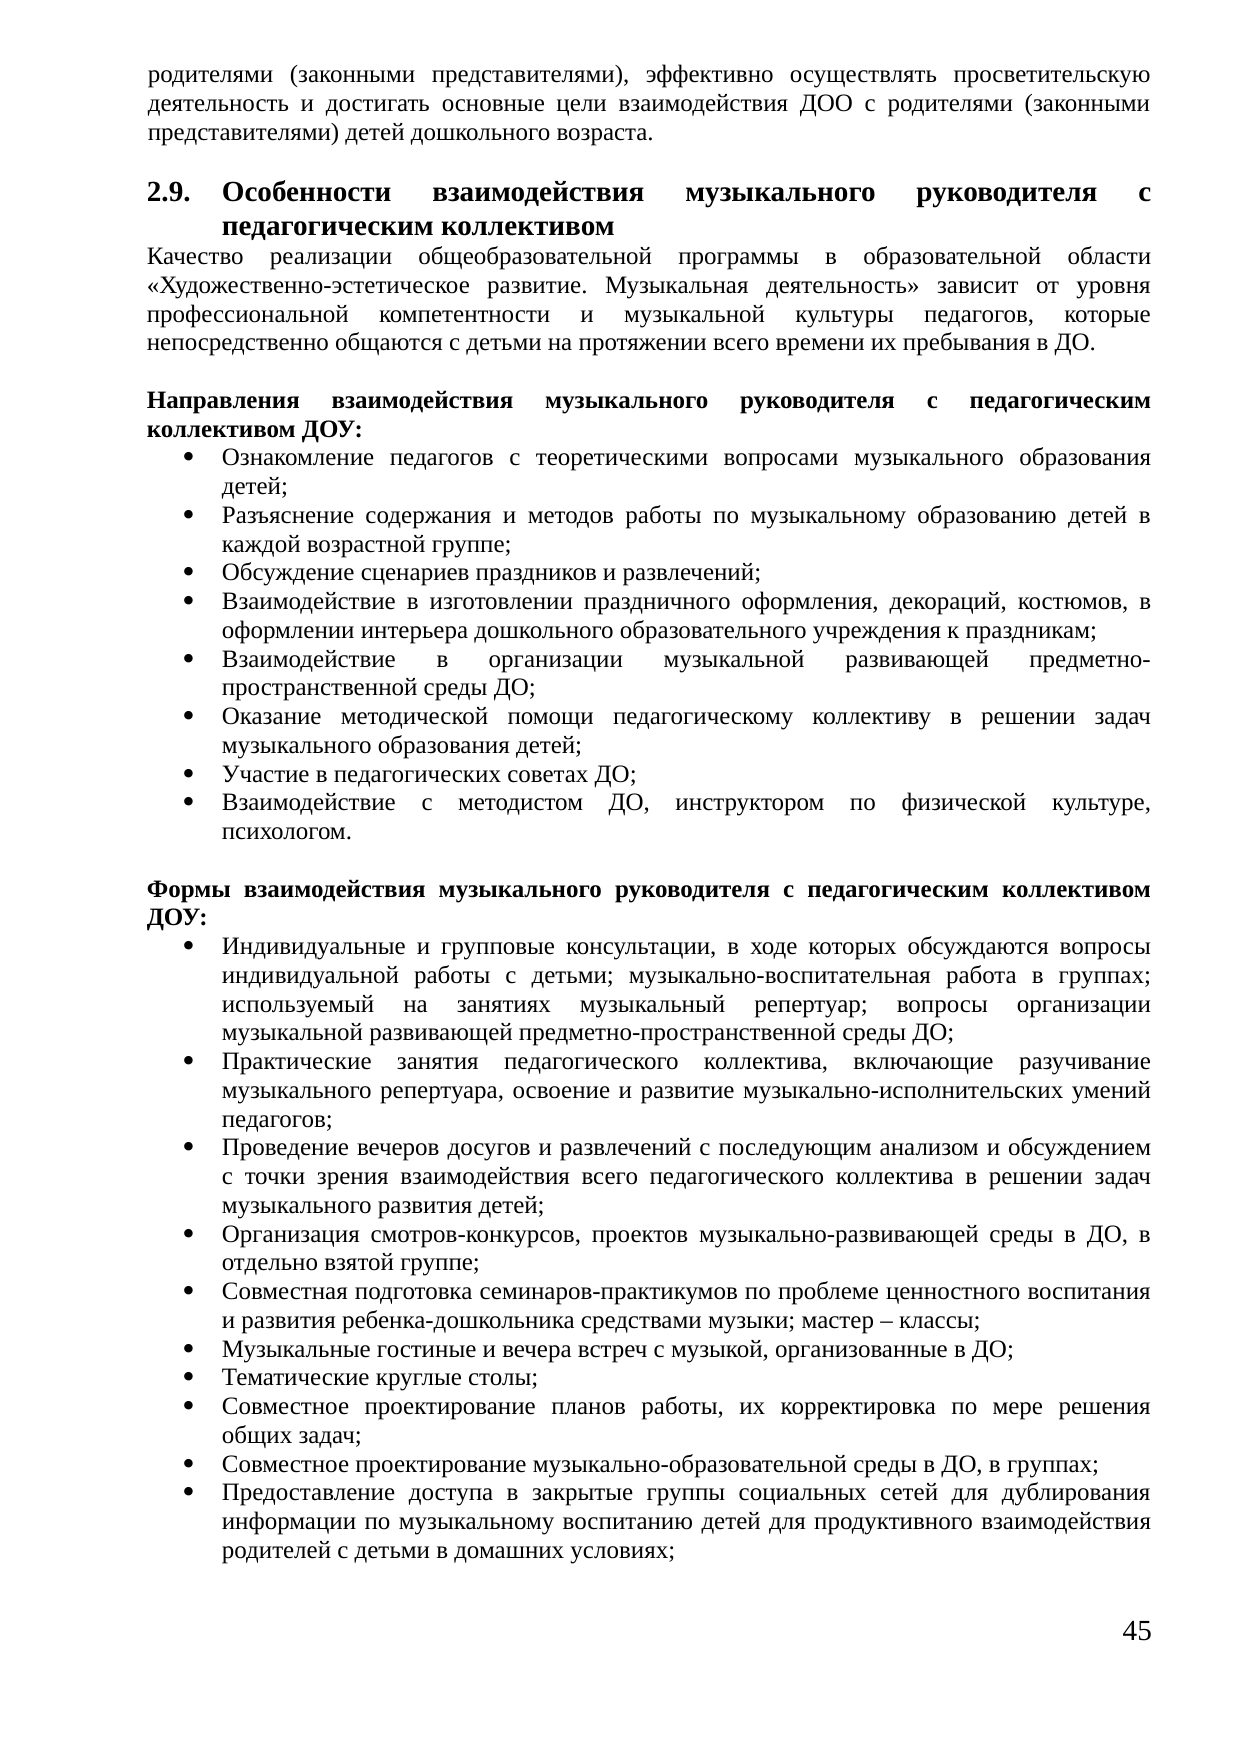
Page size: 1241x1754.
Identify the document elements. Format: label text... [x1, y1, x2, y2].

list Разъяснение содержания и методов работы по музыкальному образованию детей в каждой возрастной группе; [184, 500, 1152, 557]
list Обсуждение сценариев праздников и развлечений; [184, 557, 1152, 586]
list Тематические круглые столы; [184, 1362, 1152, 1391]
text Направления взаимодействия музыкального руководителя с педагогическим коллективом ДОУ: [147, 385, 1152, 442]
list Совместное проектирование музыкально-образовательной среды в ДО, в группах; [184, 1449, 1152, 1477]
list Проведение вечеров досугов и развлечений с последующим анализом и обсуждением с точки зрения взаимодействия всего педагогического коллектива в решении задач музыкального развития детей; [184, 1132, 1152, 1219]
list Музыкальные гостиные и вечера встреч с музыкой, организованные в ДО; [184, 1334, 1152, 1362]
list Особенности взаимодействия музыкального руководителя с педагогическим коллективом [147, 174, 1152, 241]
list Участие в педагогических советах ДО; [184, 759, 1152, 787]
list Ознакомление педагогов с теоретическими вопросами музыкального образования детей; [184, 442, 1152, 500]
list Предоставление доступа в закрытые группы социальных сетей для дублирования информации по музыкальному воспитанию детей для продуктивного взаимодействия родителей с детьми в домашних условиях; [184, 1477, 1152, 1564]
list Взаимодействие с методистом ДО, инструктором по физической культуре, психологом. [184, 787, 1152, 845]
list Взаимодействие в изготовлении праздничного оформления, декораций, костюмов, в оформлении интерьера дошкольного образовательного учреждения к праздникам; [184, 586, 1152, 644]
text Формы взаимодействия музыкального руководителя с педагогическим коллективом ДОУ: [147, 874, 1152, 931]
list Взаимодействие в организации музыкальной развивающей предметно-пространственной среды ДО; [184, 644, 1152, 701]
list Организация смотров-конкурсов, проектов музыкально-развивающей среды в ДО, в отдельно взятой группе; [184, 1219, 1152, 1276]
list Совместное проектирование планов работы, их корректировка по мере решения общих задач; [184, 1391, 1152, 1449]
list Индивидуальные и групповые консультации, в ходе которых обсуждаются вопросы индивидуальной работы с детьми; музыкально-воспитательная работа в группах; используемый на занятиях музыкальный репертуар; вопросы организации музыкальной развивающей предметно-пространственной среды ДО; [184, 931, 1152, 1046]
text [148, 59, 1152, 145]
text Качество реализации общеобразовательной программы в образовательной области «Художественно-эстетическое развитие. Музыкальная деятельность» зависит от уровня профессиональной компетентности и музыкальной культуры педагогов, которые непосредственно общаются с детьми на протяжении всего времени их пребывания в ДО. [147, 241, 1152, 356]
list Совместная подготовка семинаров-практикумов по проблеме ценностного воспитания и развития ребенка-дошкольника средствами музыки; мастер – классы; [184, 1276, 1152, 1334]
list Практические занятия педагогического коллектива, включающие разучивание музыкального репертуара, освоение и развитие музыкально-исполнительских умений педагогов; [184, 1046, 1152, 1132]
list Оказание методической помощи педагогическому коллективу в решении задач музыкального образования детей; [184, 701, 1152, 759]
